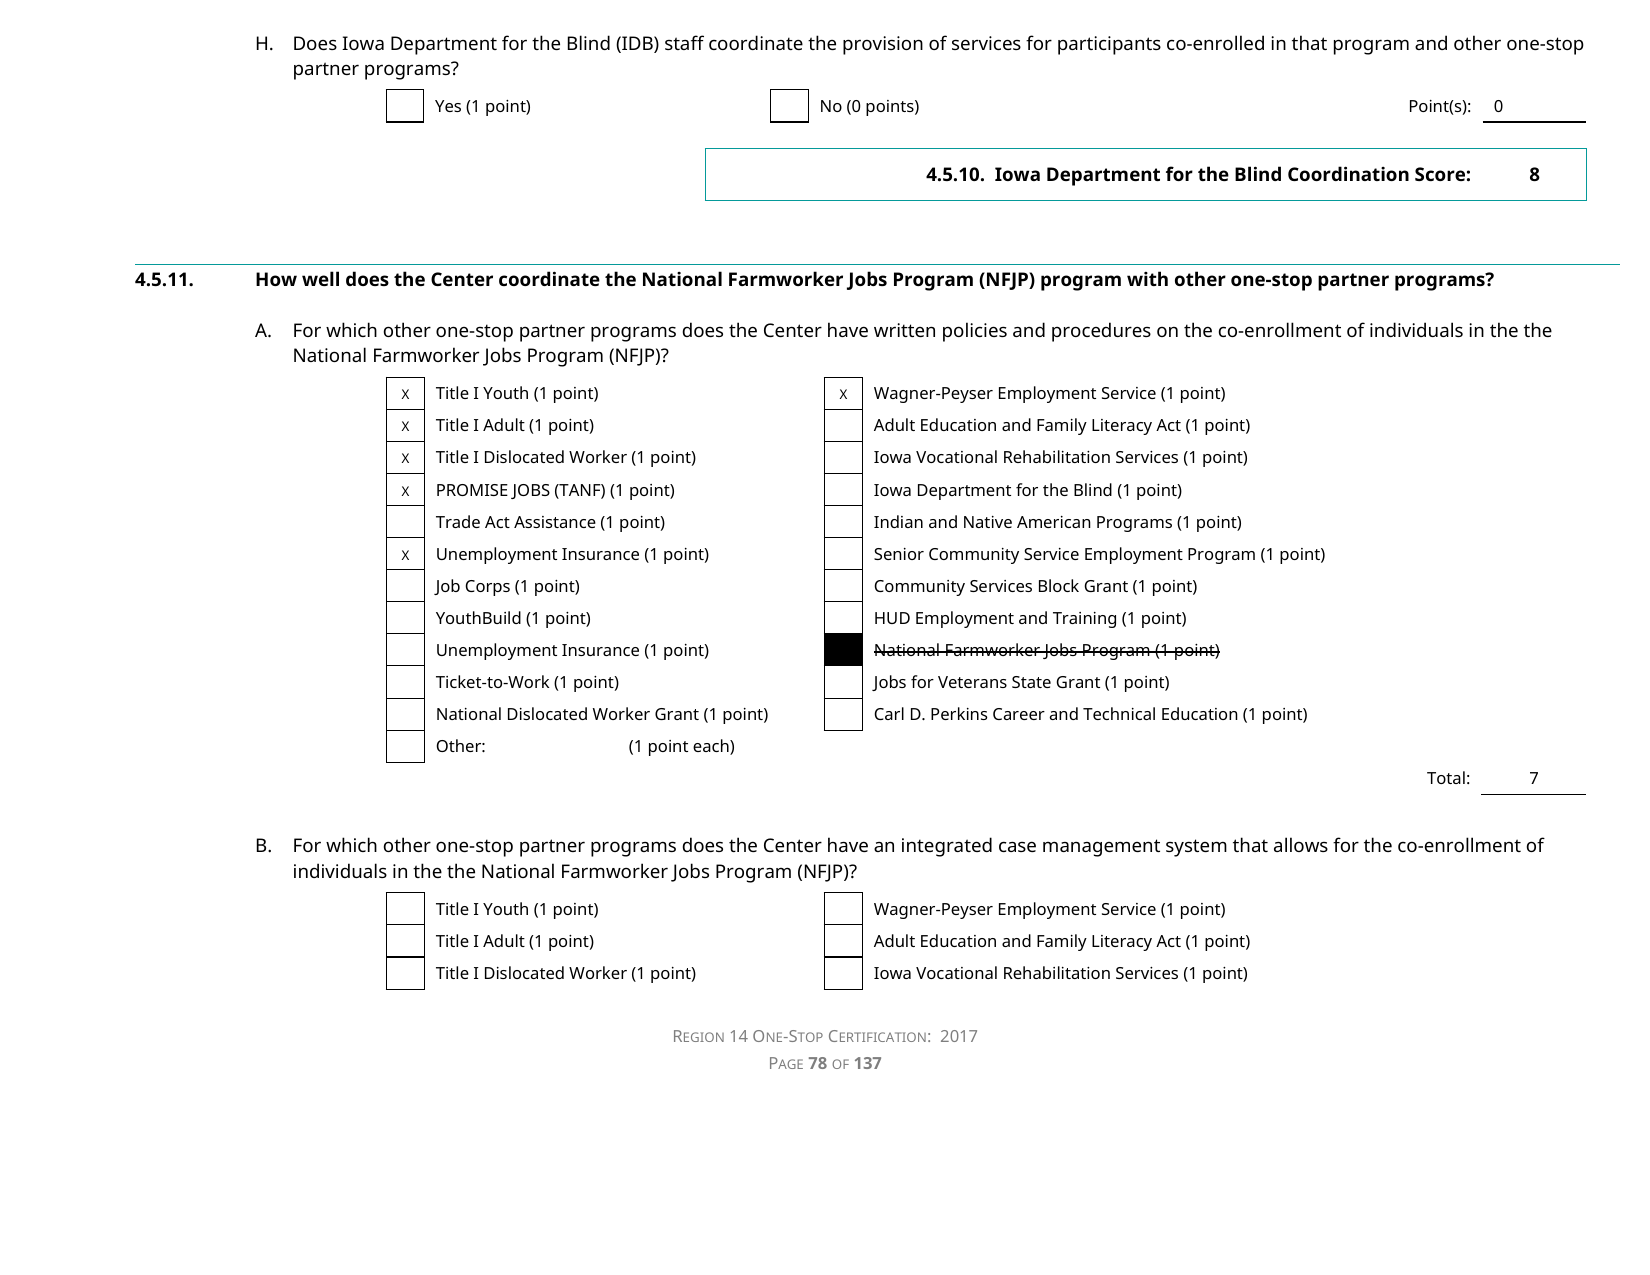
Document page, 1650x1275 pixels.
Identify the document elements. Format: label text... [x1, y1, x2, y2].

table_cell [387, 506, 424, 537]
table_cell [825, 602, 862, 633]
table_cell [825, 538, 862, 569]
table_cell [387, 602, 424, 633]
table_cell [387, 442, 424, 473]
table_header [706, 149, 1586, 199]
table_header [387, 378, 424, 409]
subtitle For which other one-stop partner programs does the Center have written policies and procedures on the co-enrollment of individuals in the the National Farmworker Jobs Program (NFJP)? [255, 317, 1620, 368]
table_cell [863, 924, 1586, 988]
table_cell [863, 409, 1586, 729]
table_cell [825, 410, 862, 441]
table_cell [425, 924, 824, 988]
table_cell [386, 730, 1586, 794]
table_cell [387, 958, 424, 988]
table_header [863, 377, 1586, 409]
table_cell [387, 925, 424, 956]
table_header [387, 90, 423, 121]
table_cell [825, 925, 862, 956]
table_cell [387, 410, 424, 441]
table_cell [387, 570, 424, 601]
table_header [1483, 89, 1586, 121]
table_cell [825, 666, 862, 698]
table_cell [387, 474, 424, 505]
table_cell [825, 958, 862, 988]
subtitle For which other one-stop partner programs does the Center have an integrated case management system that allows for the co-enrollment of individuals in the the National Farmworker Jobs Program (NFJP)? [255, 833, 1620, 884]
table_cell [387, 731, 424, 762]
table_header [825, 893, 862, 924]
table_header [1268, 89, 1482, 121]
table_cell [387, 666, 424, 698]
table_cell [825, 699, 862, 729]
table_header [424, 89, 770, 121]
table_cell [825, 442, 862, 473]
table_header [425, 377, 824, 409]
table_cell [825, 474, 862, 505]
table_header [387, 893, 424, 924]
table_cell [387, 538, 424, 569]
subtitle Does Iowa Department for the Blind (IDB) staff coordinate the provision of services for participants co-enrolled in that program and other one-stop partner programs? [255, 30, 1620, 81]
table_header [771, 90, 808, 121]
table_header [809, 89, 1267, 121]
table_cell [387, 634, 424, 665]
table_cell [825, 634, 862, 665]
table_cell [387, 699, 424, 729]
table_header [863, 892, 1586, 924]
subtitle How well does the Center coordinate the National Farmworker Jobs Program (NFJP) program with other one-stop partner programs? [135, 265, 1620, 292]
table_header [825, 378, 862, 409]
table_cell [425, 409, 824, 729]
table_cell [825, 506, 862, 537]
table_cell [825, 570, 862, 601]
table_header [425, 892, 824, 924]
